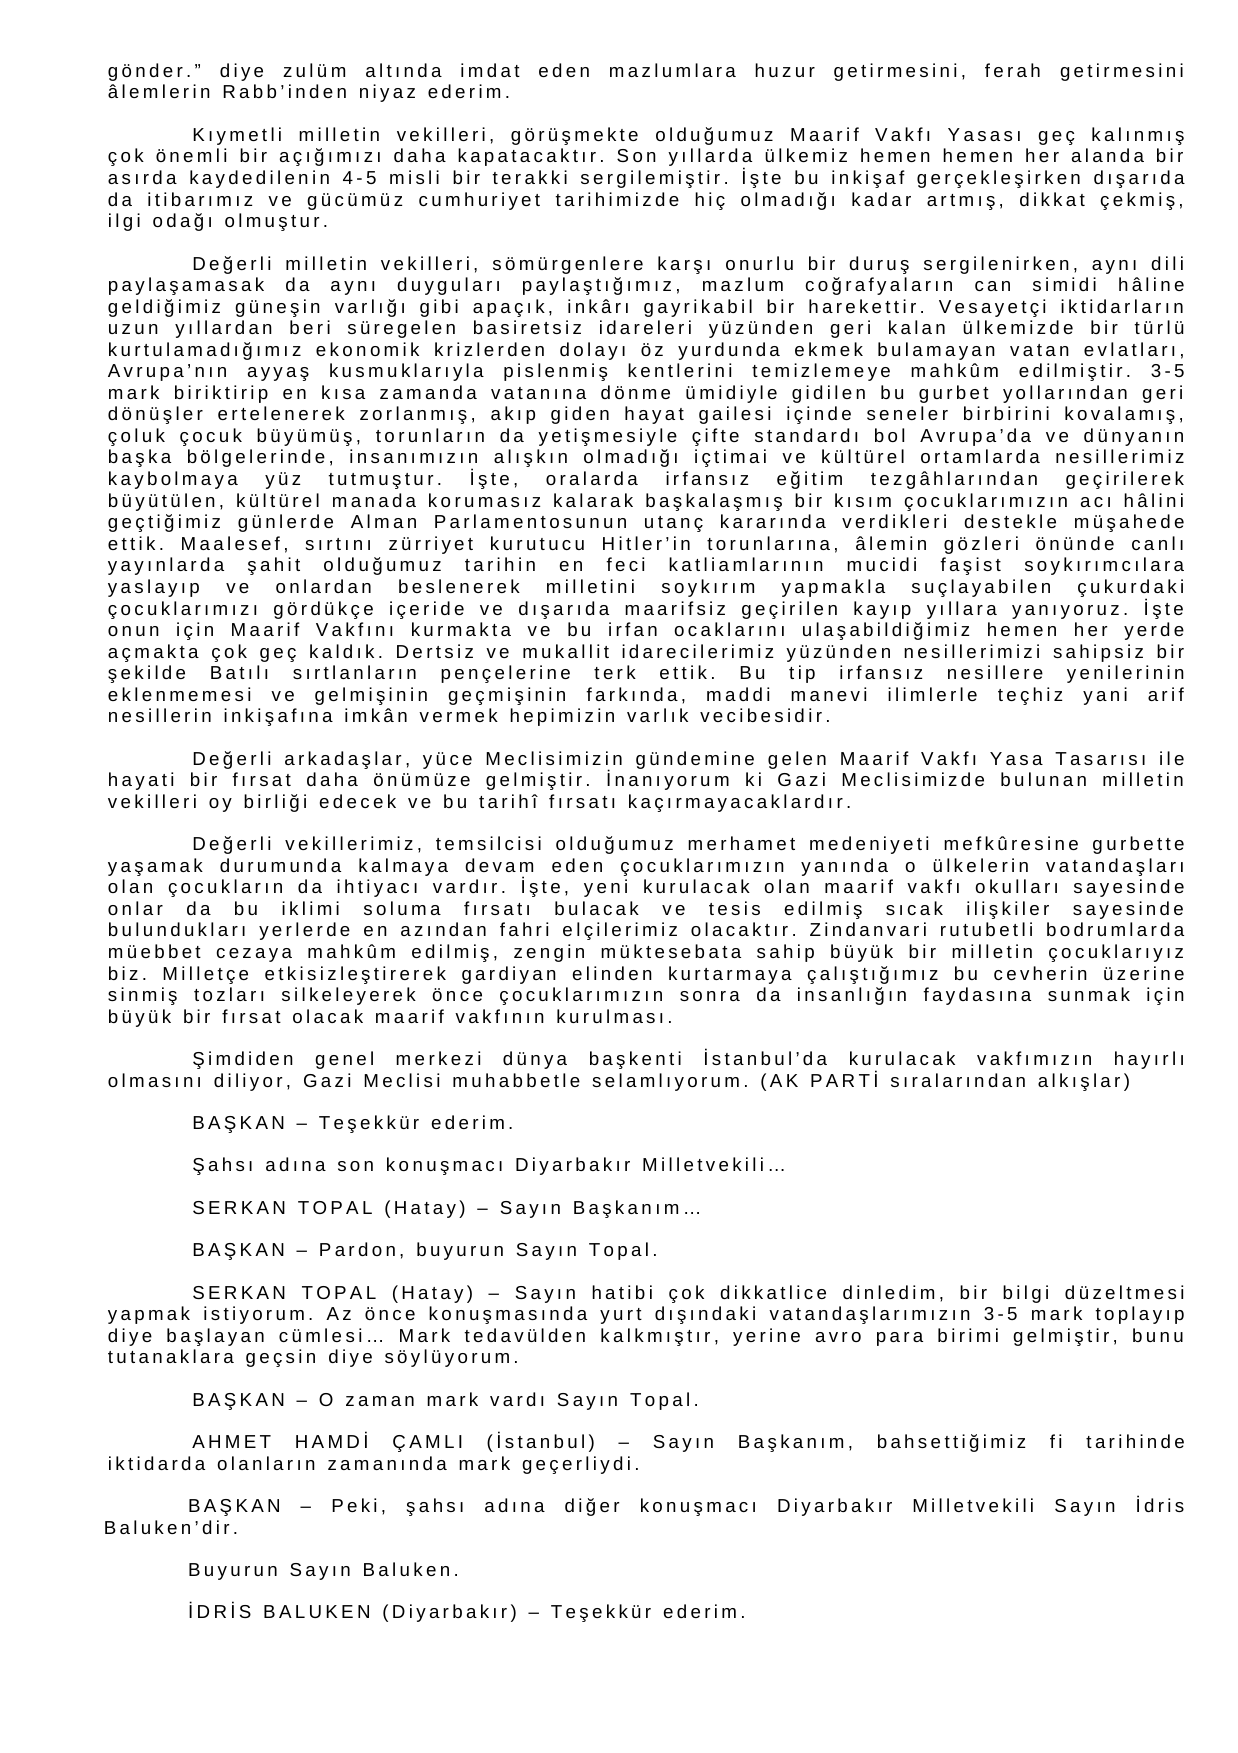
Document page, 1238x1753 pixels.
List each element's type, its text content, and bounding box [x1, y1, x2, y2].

text Değerli vekillerimiz, temsilcisi olduğumuz merhamet medeniyeti mefkûresine gurbette yaşamak durumunda kalmaya devam eden çocuklarımızın yanında o ülkelerin vatandaşları olan çocukların da ihtiyacı vardır. İşte, yeni kurulacak olan maarif vakfı okulları sayesinde onlar da bu iklimi soluma fırsatı bulacak ve tesis edilmiş sıcak ilişkiler sayesinde bulundukları yerlerde en azından fahri elçilerimiz olacaktır. Zindanvari rutubetli bodrumlarda müebbet cezaya mahkûm edilmiş, zengin müktesebata sahip büyük bir milletin çocuklarıyız biz. Milletçe etkisizleştirerek gardiyan elinden kurtarmaya çalıştığımız bu cevherin üzerine sinmiş tozları silkeleyerek önce çocuklarımızın sonra da insanlığın faydasına sunmak için büyük bir fırsat olacak maarif vakfının kurulması. [108, 833, 1186, 1027]
text Değerli arkadaşlar, yüce Meclisimizin gündemine gelen Maarif Vakfı Yasa Tasarısı ile hayati bir fırsat daha önümüze gelmiştir. İnanıyorum ki Gazi Meclisimizde bulunan milletin vekilleri oy birliği edecek ve bu tarihî fırsatı kaçırmayacaklardır. [108, 747, 1186, 812]
text AHMET HAMDİ ÇAMLI (İstanbul) – Sayın Başkanım, bahsettiğimiz fi tarihinde iktidarda olanların zamanında mark geçerliydi. [108, 1431, 1186, 1474]
text BAŞKAN – O zaman mark vardı Sayın Topal. [108, 1388, 1186, 1410]
text SERKAN TOPAL (Hatay) – Sayın Başkanım… [108, 1197, 1186, 1218]
text Buyurun Sayın Baluken. [103, 1559, 1186, 1580]
text Şimdiden genel merkezi dünya başkenti İstanbul’da kurulacak vakfımızın hayırlı olmasını diliyor, Gazi Meclisi muhabbetle selamlıyorum. (AK PARTİ sıralarından alkışlar) [108, 1048, 1186, 1091]
text Şahsı adına son konuşmacı Diyarbakır Milletvekili… [108, 1154, 1186, 1176]
text BAŞKAN – Teşekkür ederim. [108, 1112, 1186, 1133]
text Kıymetli milletin vekilleri, görüşmekte olduğumuz Maarif Vakfı Yasası geç kalınmış çok önemli bir açığımızı daha kapatacaktır. Son yıllarda ülkemiz hemen hemen her alanda bir asırda kaydedilenin 4-5 misli bir terakki sergilemiştir. İşte bu inkişaf gerçekleşirken dışarıda da itibarımız ve gücümüz cumhuriyet tarihimizde hiç olmadığı kadar artmış, dikkat çekmiş, ilgi odağı olmuştur. [108, 124, 1186, 231]
text BAŞKAN – Peki, şahsı adına diğer konuşmacı Diyarbakır Milletvekili Sayın İdris Baluken’dir. [103, 1495, 1186, 1538]
text İDRİS BALUKEN (Diyarbakır) – Teşekkür ederim. [103, 1601, 1186, 1623]
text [108, 60, 1186, 103]
text SERKAN TOPAL (Hatay) – Sayın hatibi çok dikkatlice dinledim, bir bilgi düzeltmesi yapmak istiyorum. Az önce konuşmasında yurt dışındaki vatandaşlarımızın 3-5 mark toplayıp diye başlayan cümlesi… Mark tedavülden kalkmıştır, yerine avro para birimi gelmiştir, bunu tutanaklara geçsin diye söylüyorum. [108, 1281, 1186, 1368]
text BAŞKAN – Pardon, buyurun Sayın Topal. [108, 1239, 1186, 1261]
text Değerli milletin vekilleri, sömürgenlere karşı onurlu bir duruş sergilenirken, aynı dili paylaşamasak da aynı duyguları paylaştığımız, mazlum coğrafyaların can simidi hâline geldiğimiz güneşin varlığı gibi apaçık, inkârı gayrikabil bir harekettir. Vesayetçi iktidarların uzun yıllardan beri süregelen basiretsiz idareleri yüzünden geri kalan ülkemizde bir türlü kurtulamadığımız ekonomik krizlerden dolayı öz yurdunda ekmek bulamayan vatan evlatları, Avrupa’nın ayyaş kusmuklarıyla pislenmiş kentlerini temizlemeye mahkûm edilmiştir. 3-5 mark biriktirip en kısa zamanda vatanına dönme ümidiyle gidilen bu gurbet yollarından geri dönüşler ertelenerek zorlanmış, akıp giden hayat gailesi içinde seneler birbirini kovalamış, çoluk çocuk büyümüş, torunların da yetişmesiyle çifte standardı bol Avrupa’da ve dünyanın başka bölgelerinde, insanımızın alışkın olmadığı içtimai ve kültürel ortamlarda nesillerimiz kaybolmaya yüz tutmuştur. İşte, oralarda irfansız eğitim tezgâhlarından geçirilerek büyütülen, kültürel manada korumasız kalarak başkalaşmış bir kısım çocuklarımızın acı hâlini geçtiğimiz günlerde Alman Parlamentosunun utanç kararında verdikleri destekle müşahede ettik. Maalesef, sırtını zürriyet kurutucu Hitler’in torunlarına, âlemin gözleri önünde canlı yayınlarda şahit olduğumuz tarihin en feci katliamlarının mucidi faşist soykırımcılara yaslayıp ve onlardan beslenerek milletini soykırım yapmakla suçlayabilen çukurdaki çocuklarımızı gördükçe içeride ve dışarıda maarifsiz geçirilen kayıp yıllara yanıyoruz. İşte onun için Maarif Vakfını kurmakta ve bu irfan ocaklarını ulaşabildiğimiz hemen her yerde açmakta çok geç kaldık. Dertsiz ve mukallit idarecilerimiz yüzünden nesillerimizi sahipsiz bir şekilde Batılı sırtlanların pençelerine terk ettik. Bu tip irfansız nesillere yenilerinin eklenmemesi ve gelmişinin geçmişinin farkında, maddi manevi ilimlerle teçhiz yani arif nesillerin inkişafına imkân vermek hepimizin varlık vecibesidir. [108, 252, 1186, 727]
